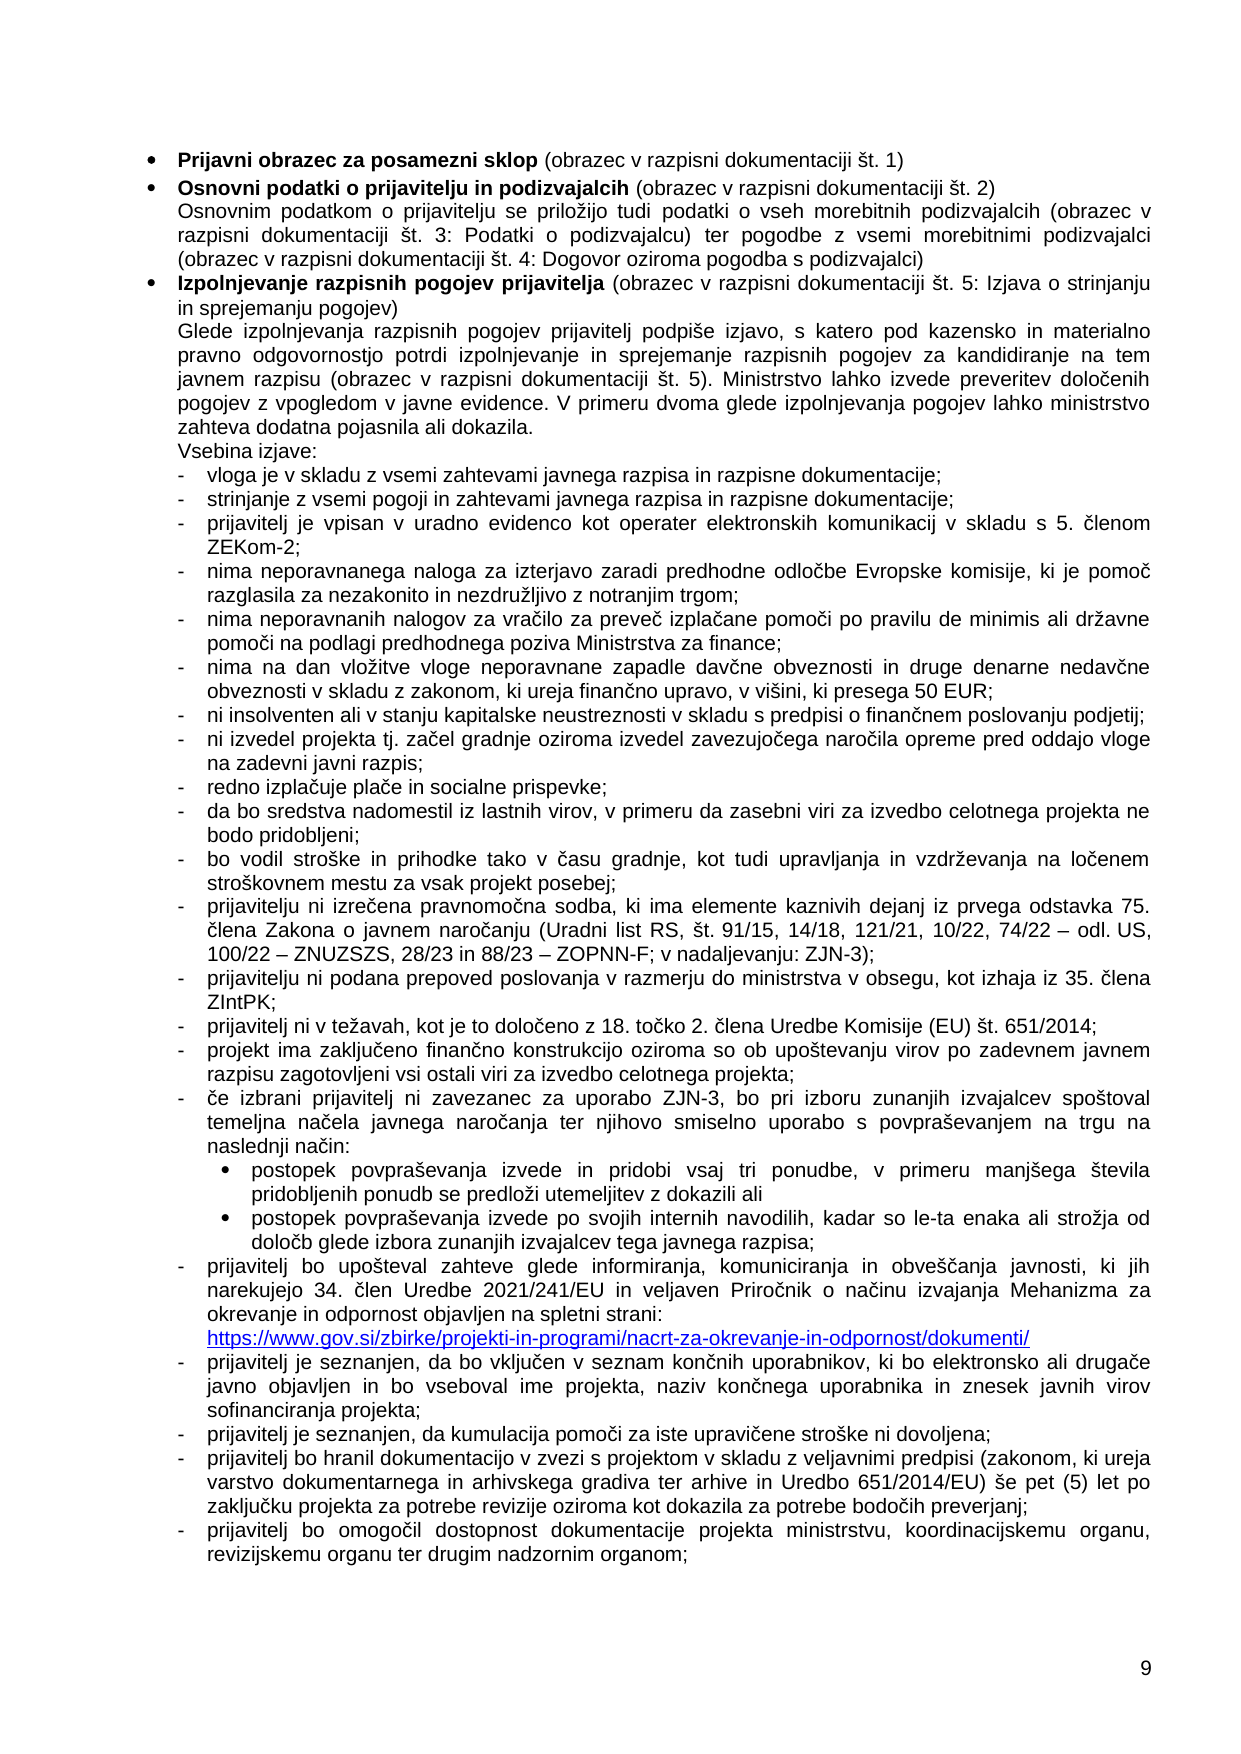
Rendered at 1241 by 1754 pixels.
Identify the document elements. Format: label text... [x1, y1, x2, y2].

list nima neporavnanega naloga za izterjavo zaradi predhodne odločbe Evropske komisije, ki je pomoč razglasila za nezakonito in nezdružljivo z notranjim trgom; [177, 559, 1152, 607]
list prijavitelju ni izrečena pravnomočna sodba, ki ima elemente kaznivih dejanj iz prvega odstavka 75. člena Zakona o javnem naročanju (Uradni list RS, št. 91/15, 14/18, 121/21, 10/22, 74/22 – odl. US, 100/22 – ZNUZSZS, 28/23 in 88/23 – ZOPNN-F; v nadaljevanju: ZJN-3); [177, 894, 1152, 966]
list Izpolnjevanje razpisnih pogojev prijavitelja (obrazec v razpisni dokumentaciji št. 5: Izjava o strinjanju in sprejemanju pogojev) Glede izpolnjevanja razpisnih pogojev prijavitelj podpiše izjavo, s katero pod kazensko in materialno pravno odgovornostjo potrdi izpolnjevanje in sprejemanje razpisnih pogojev za kandidiranje na tem javnem razpisu (obrazec v razpisni dokumentaciji št. 5). Ministrstvo lahko izvede preveritev določenih pogojev z vpogledom v javne evidence. V primeru dvoma glede izpolnjevanja pogojev lahko ministrstvo zahteva dodatna pojasnila ali dokazila. [148, 271, 1152, 439]
list strinjanje z vsemi pogoji in zahtevami javnega razpisa in razpisne dokumentacije; [177, 487, 1152, 511]
list vloga je v skladu z vsemi zahtevami javnega razpisa in razpisne dokumentacije; [177, 463, 1152, 487]
list prijavitelj bo upošteval zahteve glede informiranja, komuniciranja in obveščanja javnosti, ki jih narekujejo 34. člen Uredbe 2021/241/EU in veljaven Priročnik o načinu izvajanja Mehanizma za okrevanje in odpornost objavljen na spletni strani: https://www.gov.si/zbirke/projekti-in-programi/nacrt-za-okrevanje-in-odpornost/dokumenti/ [177, 1254, 1152, 1350]
list projekt ima zaključeno finančno konstrukcijo oziroma so ob upoštevanju virov po zadevnem javnem razpisu zagotovljeni vsi ostali viri za izvedbo celotnega projekta; [177, 1038, 1152, 1086]
list prijavitelju ni podana prepoved poslovanja v razmerju do ministrstva v obsegu, kot izhaja iz 35. člena ZIntPK; [177, 966, 1152, 1014]
list Osnovni podatki o prijavitelju in podizvajalcih (obrazec v razpisni dokumentaciji št. 2) Osnovnim podatkom o prijavitelju se priložijo tudi podatki o vseh morebitnih podizvajalcih (obrazec v razpisni dokumentaciji št. 3: Podatki o podizvajalcu) ter pogodbe z vsemi morebitnimi podizvajalci (obrazec v razpisni dokumentaciji št. 4: Dogovor oziroma pogodba s podizvajalci) [148, 175, 1152, 271]
list redno izplačuje plače in socialne prispevke; [177, 774, 1152, 798]
list prijavitelj ni v težavah, kot je to določeno z 18. točko 2. člena Uredbe Komisije (EU) št. 651/2014; [177, 1014, 1152, 1038]
list nima neporavnanih nalogov za vračilo za preveč izplačane pomoči po pravilu de minimis ali državne pomoči na podlagi predhodnega poziva Ministrstva za finance; [177, 607, 1152, 655]
list prijavitelj je seznanjen, da bo vključen v seznam končnih uporabnikov, ki bo elektronsko ali drugače javno objavljen in bo vseboval ime projekta, naziv končnega uporabnika in znesek javnih virov sofinanciranja projekta; [177, 1350, 1152, 1422]
list postopek povpraševanja izvede po svojih internih navodilih, kadar so le-ta enaka ali strožja od določb glede izbora zunanjih izvajalcev tega javnega razpisa; [222, 1206, 1152, 1254]
list prijavitelj je seznanjen, da kumulacija pomoči za iste upravičene stroške ni dovoljena; [177, 1422, 1152, 1446]
list postopek povpraševanja izvede in pridobi vsaj tri ponudbe, v primeru manjšega števila pridobljenih ponudb se predloži utemeljitev z dokazili ali [222, 1158, 1152, 1206]
list Prijavni obrazec za posamezni sklop (obrazec v razpisni dokumentaciji št. 1) [148, 148, 1152, 172]
list če izbrani prijavitelj ni zavezanec za uporabo ZJN-3, bo pri izboru zunanjih izvajalcev spoštoval temeljna načela javnega naročanja ter njihovo smiselno uporabo s povpraševanjem na trgu na naslednji način: [177, 1086, 1152, 1158]
text Vsebina izjave: [177, 439, 1152, 463]
list ni insolventen ali v stanju kapitalske neustreznosti v skladu s predpisi o finančnem poslovanju podjetij; [177, 703, 1152, 727]
list bo vodil stroške in prihodke tako v času gradnje, kot tudi upravljanja in vzdrževanja na ločenem stroškovnem mestu za vsak projekt posebej; [177, 846, 1152, 894]
list prijavitelj bo hranil dokumentacijo v zvezi s projektom v skladu z veljavnimi predpisi (zakonom, ki ureja varstvo dokumentarnega in arhivskega gradiva ter arhive in Uredbo 651/2014/EU) še pet (5) let po zaključku projekta za potrebe revizije oziroma kot dokazila za potrebe bodočih preverjanj; [177, 1446, 1152, 1517]
list ni izvedel projekta tj. začel gradnje oziroma izvedel zavezujočega naročila opreme pred oddajo vloge na zadevni javni razpis; [177, 727, 1152, 774]
list nima na dan vložitve vloge neporavnane zapadle davčne obveznosti in druge denarne nedavčne obveznosti v skladu z zakonom, ki ureja finančno upravo, v višini, ki presega 50 EUR; [177, 655, 1152, 703]
list prijavitelj je vpisan v uradno evidenco kot operater elektronskih komunikacij v skladu s 5. členom ZEKom-2; [177, 511, 1152, 559]
list prijavitelj bo omogočil dostopnost dokumentacije projekta ministrstvu, koordinacijskemu organu, revizijskemu organu ter drugim nadzornim organom; [177, 1517, 1152, 1565]
list da bo sredstva nadomestil iz lastnih virov, v primeru da zasebni viri za izvedbo celotnega projekta ne bodo pridobljeni; [177, 798, 1152, 846]
